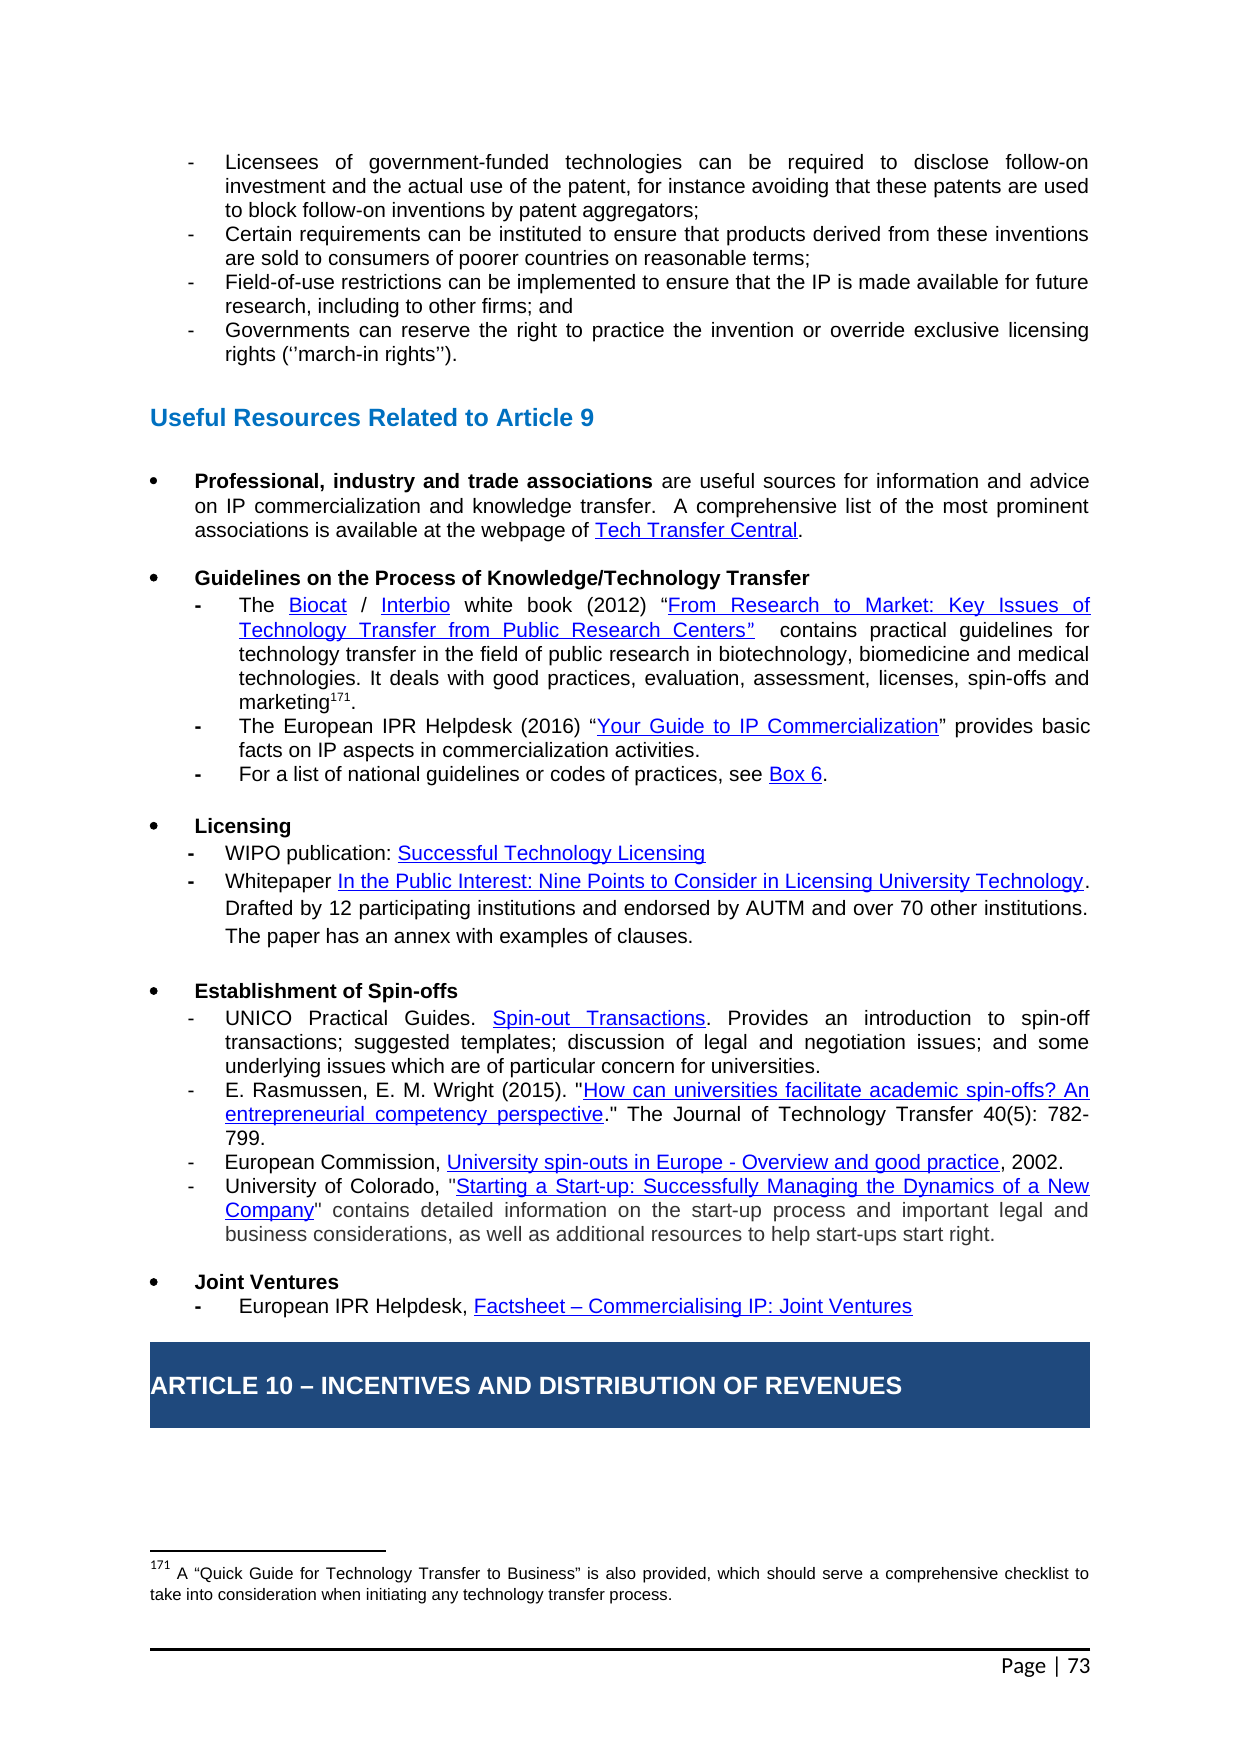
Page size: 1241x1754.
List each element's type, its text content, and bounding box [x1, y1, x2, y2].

list For a list of national guidelines or codes of practices, see Box 6. [194, 762, 1090, 786]
list The European IPR Helpdesk (2016) “Your Guide to IP Commercialization” provides basic facts on IP aspects in commercialization activities. [194, 714, 1090, 762]
list Establishment of Spin-offs [150, 979, 1090, 1003]
list Governments can reserve the right to practice the invention or override exclusive licensing rights (‘’march-in rights’’). [187, 318, 1090, 366]
subtitle Useful Resources Related to Article 9 [150, 403, 1090, 432]
list WIPO publication: Successful Technology Licensing [187, 841, 1090, 865]
list Field-of-use restrictions can be implemented to ensure that the IP is made available for future research, including to other firms; and [187, 270, 1090, 318]
list Licensing [150, 813, 1090, 838]
list E. Rasmussen, E. M. Wright (2015). "How can universities facilitate academic spin-offs? An entrepreneurial competency perspective." The Journal of Technology Transfer 40(5): 782-799. [187, 1078, 1090, 1150]
list European Commission, University spin-outs in Europe - Overview and good practice, 2002. [187, 1150, 1090, 1174]
list UNICO Practical Guides. Spin-out Transactions. Provides an introduction to spin-off transactions; suggested templates; discussion of legal and negotiation issues; and some underlying issues which are of particular concern for universities. [187, 1006, 1090, 1078]
list Licensees of government-funded technologies can be required to disclose follow-on investment and the actual use of the patent, for instance avoiding that these patents are used to block follow-on inventions by patent aggregators; [187, 150, 1090, 222]
list The Biocat / Interbio white book (2012) “From Research to Market: Key Issues of Technology Transfer from Public Research Centers” contains practical guidelines for technology transfer in the field of public research in biotechnology, biomedicine and medical technologies. It deals with good practices, evaluation, assessment, licenses, spin-offs and marketing. [194, 593, 1090, 714]
list European IPR Helpdesk, Factsheet – Commercialising IP: Joint Ventures [194, 1294, 1090, 1318]
list Joint Ventures [150, 1270, 1090, 1294]
list University of Colorado, "Starting a Start-up: Successfully Managing the Dynamics of a New Company" contains detailed information on the start-up process and important legal and business considerations, as well as additional resources to help start-ups start right. [187, 1174, 1090, 1246]
list Guidelines on the Process of Knowledge/Technology Transfer [150, 565, 1090, 589]
list Professional, industry and trade associations are useful sources for information and advice on IP commercialization and knowledge transfer. A comprehensive list of the most prominent associations is available at the webpage of Tech Transfer Central. [150, 469, 1090, 541]
list Whitepaper In the Public Interest: Nine Points to Consider in Licensing University Technology. Drafted by 12 participating institutions and endorsed by AUTM and over 70 other institutions. The paper has an annex with examples of clauses. [187, 869, 1090, 948]
subtitle ARTICLE 10 – INCENTIVES AND DISTRIBUTION OF REVENUES [150, 1371, 1090, 1400]
list Certain requirements can be instituted to ensure that products derived from these inventions are sold to consumers of poorer countries on reasonable terms; [187, 222, 1090, 270]
